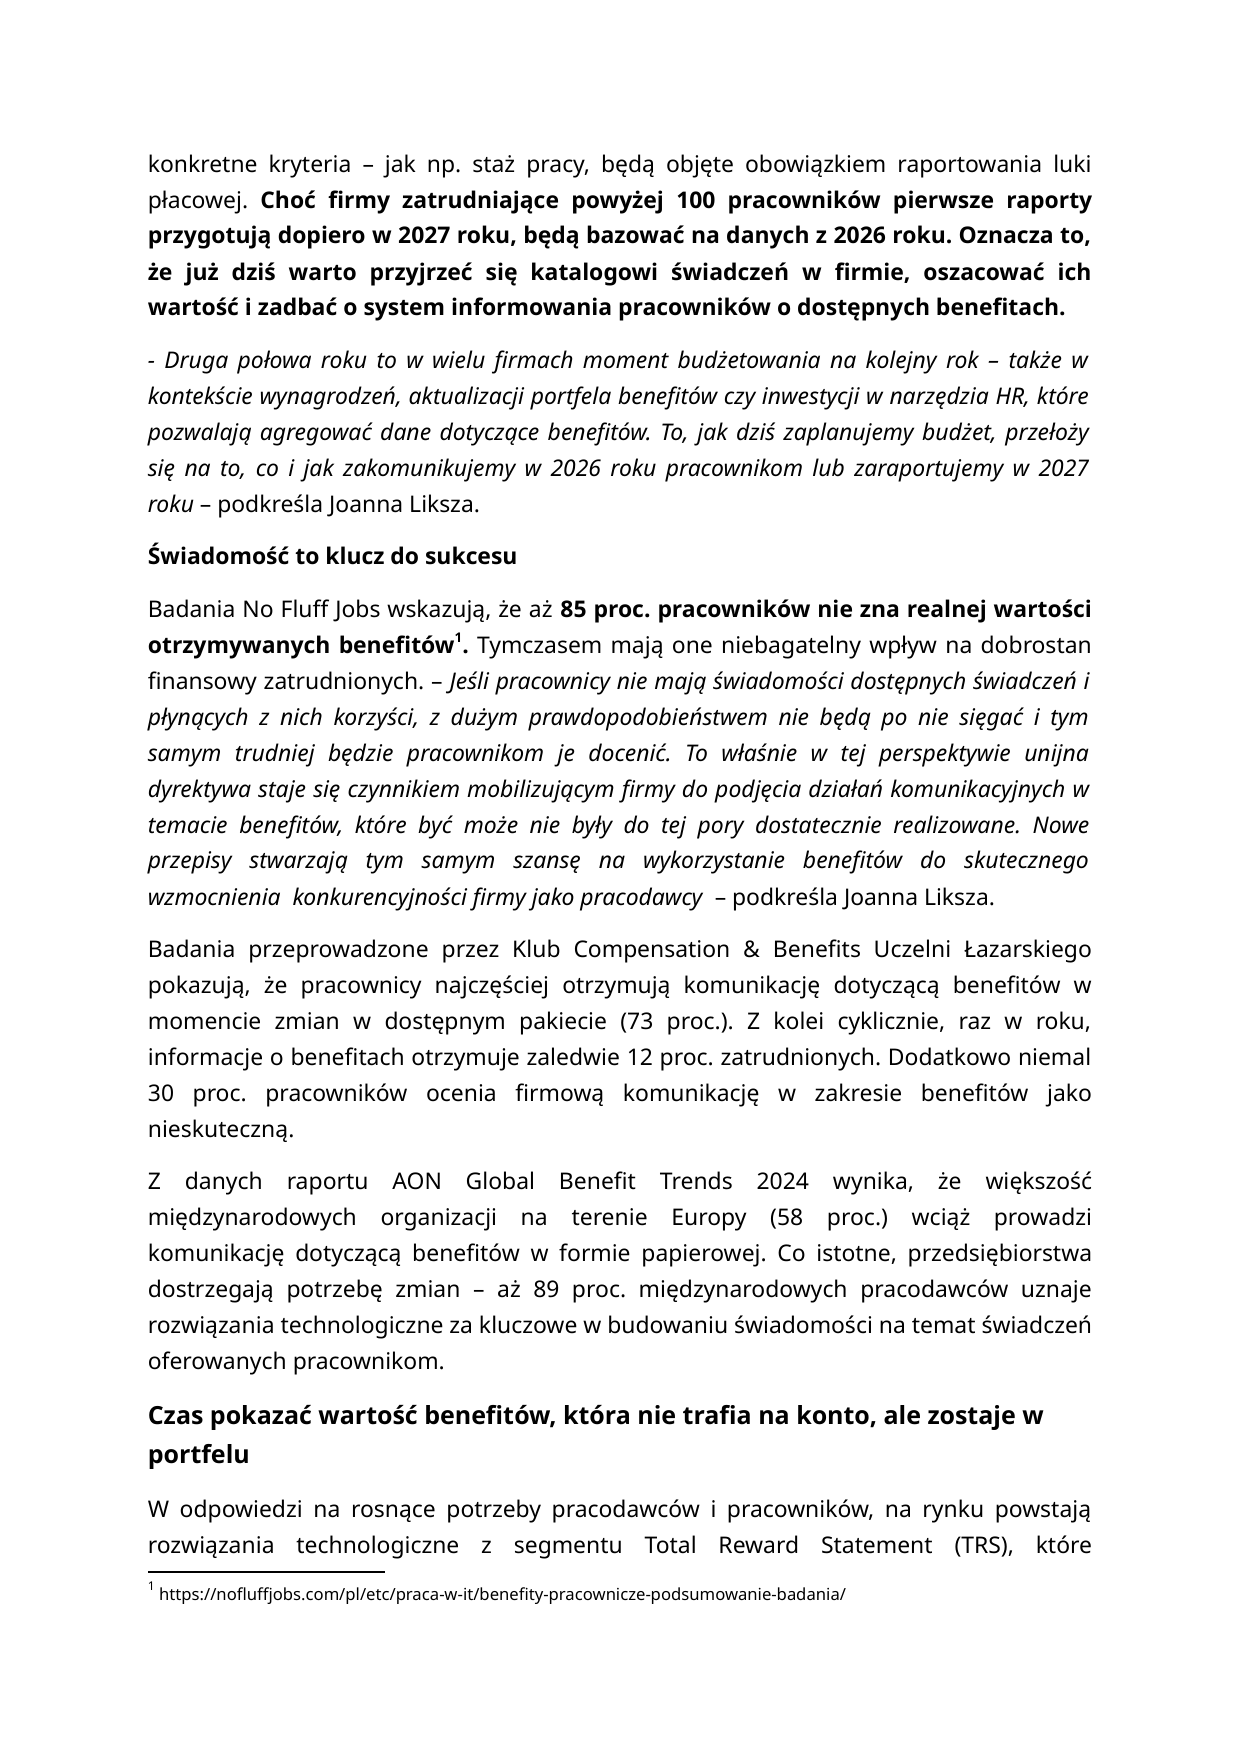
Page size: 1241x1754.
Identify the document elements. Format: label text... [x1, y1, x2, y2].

text Z danych raportu AON Global Benefit Trends 2024 wynika, że większość międzynarodowych organizacji na terenie Europy (58 proc.) wciąż prowadzi komunikację dotyczącą benefitów w formie papierowej. Co istotne, przedsiębiorstwa dostrzegają potrzebę zmian – aż 89 proc. międzynarodowych pracodawców uznaje rozwiązania technologiczne za kluczowe w budowaniu świadomości na temat świadczeń oferowanych pracownikom. [148, 1165, 1093, 1376]
text Badania No Fluff Jobs wskazują, że aż 85 proc. pracowników nie zna realnej wartości otrzymywanych benefitów. Tymczasem mają one niebagatelny wpływ na dobrostan finansowy zatrudnionych. – Jeśli pracownicy nie mają świadomości dostępnych świadczeń i płynących z nich korzyści, z dużym prawdopodobieństwem nie będą po nie sięgać i tym samym trudniej będzie pracownikom je docenić. To właśnie w tej perspektywie unijna dyrektywa staje się czynnikiem mobilizującym firmy do podjęcia działań komunikacyjnych w temacie benefitów, które być może nie były do tej pory dostatecznie realizowane. Nowe przepisy stwarzają tym samym szansę na wykorzystanie benefitów do skutecznego wzmocnienia konkurencyjności firmy jako pracodawcy – podkreśla Joanna Liksza. [148, 593, 1093, 912]
text - Druga połowa roku to w wielu firmach moment budżetowania na kolejny rok – także w kontekście wynagrodzeń, aktualizacji portfela benefitów czy inwestycji w narzędzia HR, które pozwalają agregować dane dotyczące benefitów. To, jak dziś zaplanujemy budżet, przełoży się na to, co i jak zakomunikujemy w 2026 roku pracownikom lub zaraportujemy w 2027 roku – podkreśla Joanna Liksza. [148, 344, 1093, 519]
text Świadomość to klucz do sukcesu [148, 540, 1093, 572]
text Czas pokazać wartość benefitów, która nie trafia na konto, ale zostaje w portfelu [148, 1398, 1093, 1471]
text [148, 148, 1093, 323]
text Badania przeprowadzone przez Klub Compensation & Benefits Uczelni Łazarskiego pokazują, że pracownicy najczęściej otrzymują komunikację dotyczącą benefitów w momencie zmian w dostępnym pakiecie (73 proc.). Z kolei cyklicznie, raz w roku, informacje o benefitach otrzymuje zaledwie 12 proc. zatrudnionych. Dodatkowo niemal 30 proc. pracowników ocenia firmową komunikację w zakresie benefitów jako nieskuteczną. [148, 933, 1093, 1144]
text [148, 1493, 1093, 1560]
